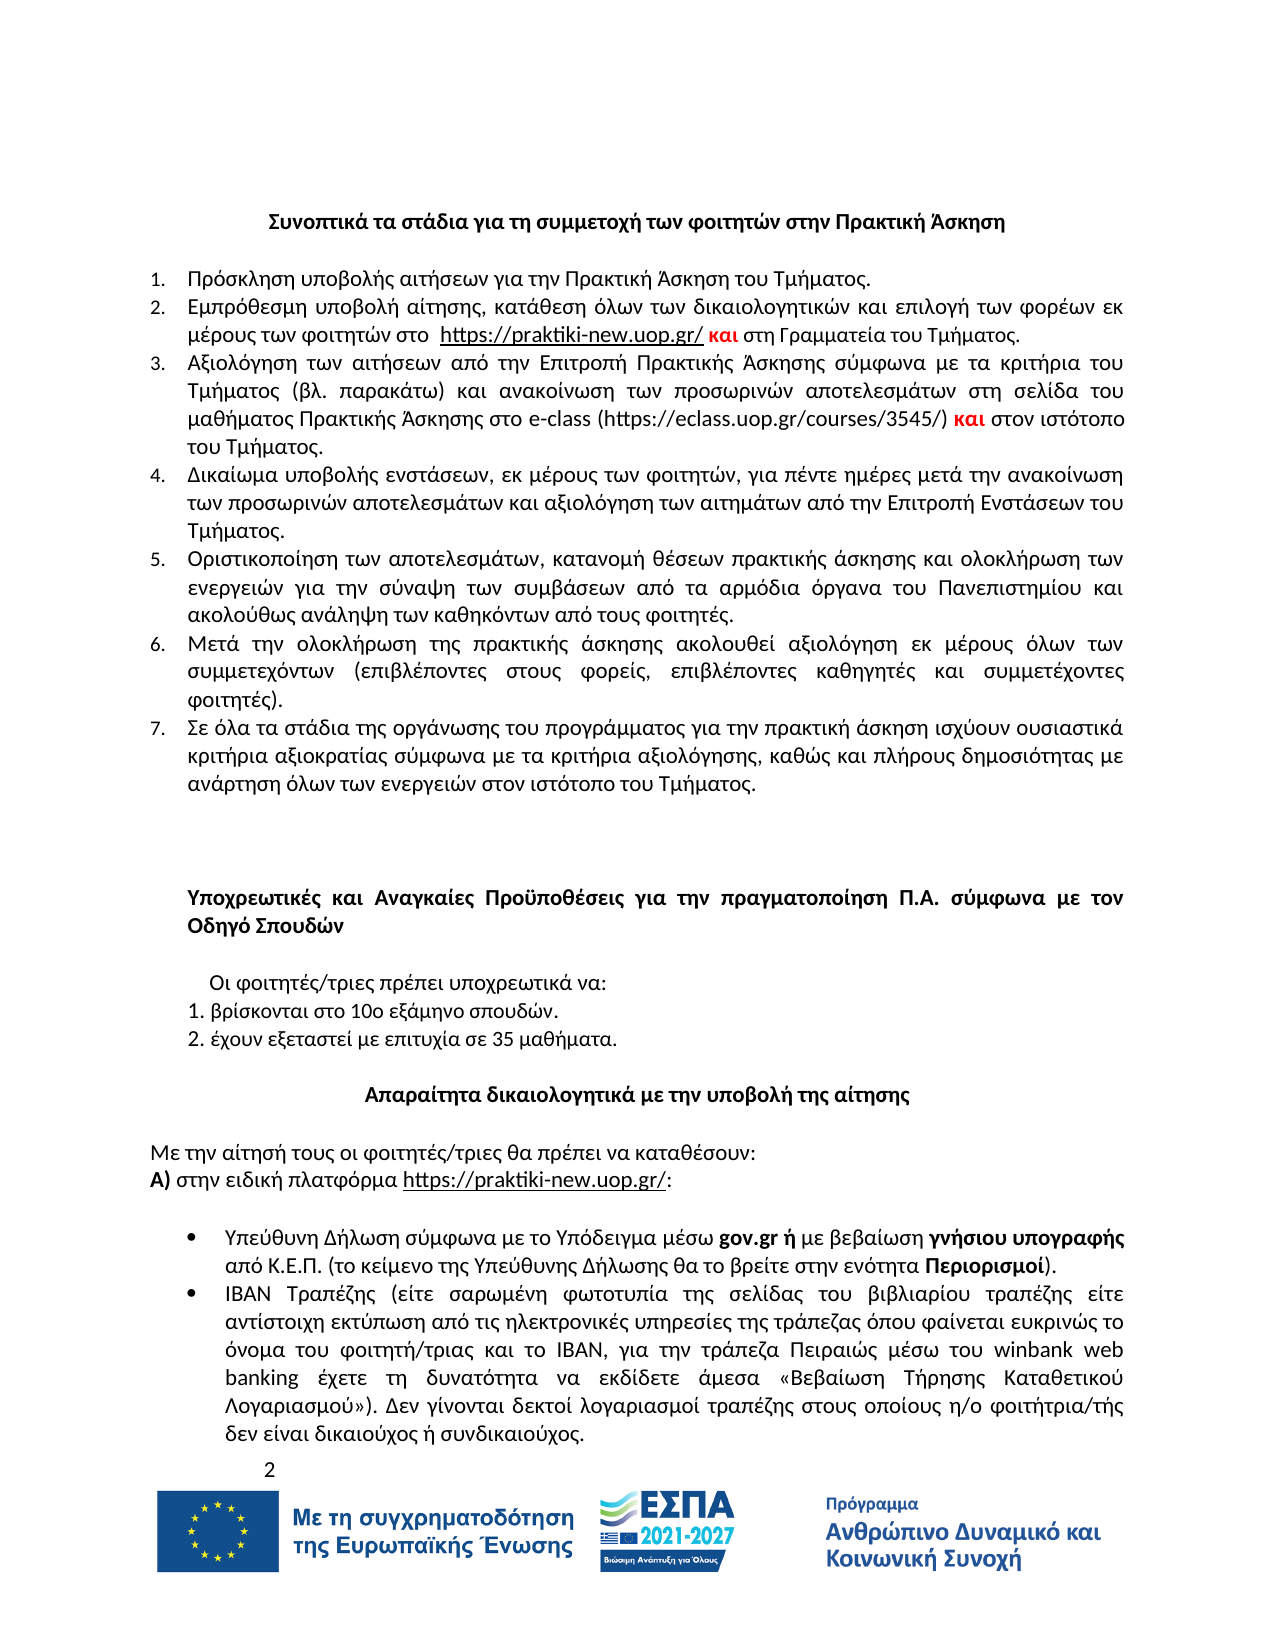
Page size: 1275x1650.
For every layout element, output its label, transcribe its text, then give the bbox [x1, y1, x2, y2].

list 1. βρίσκονται στο 10ο εξάμηνο σπουδών. [187, 996, 1125, 1024]
list Εμπρόθεσμη υποβολή αίτησης, κατάθεση όλων των δικαιολογητικών και επιλογή των φορέων εκ μέρους των φοιτητών στο https://praktiki-new.uop.gr/ και στη Γραμματεία του Τμήματος. [150, 292, 1125, 348]
text Με την αίτησή τους οι φοιτητές/τριες θα πρέπει να καταθέσουν: [150, 1138, 1125, 1166]
list 2. έχουν εξεταστεί με επιτυχία σε 35 μαθήματα. [187, 1024, 1125, 1052]
text Συνοπτικά τα στάδια για τη συμμετοχή των φοιτητών στην Πρακτική Άσκηση [150, 207, 1125, 235]
list Δικαίωμα υποβολής ενστάσεων, εκ μέρους των φοιτητών, για πέντε ημέρες μετά την ανακοίνωση των προσωρινών αποτελεσμάτων και αξιολόγηση των αιτημάτων από την Επιτροπή Ενστάσεων του Τμήματος. [150, 461, 1125, 544]
list Υπεύθυνη Δήλωση σύμφωνα με το Υπόδειγμα μέσω gov.gr ή με βεβαίωση γνήσιου υπογραφής από Κ.Ε.Π. (το κείμενο της Υπεύθυνης Δήλωσης θα το βρείτε στην ενότητα Περιορισμοί). [187, 1223, 1125, 1279]
list Οριστικοποίηση των αποτελεσμάτων, κατανομή θέσεων πρακτικής άσκησης και ολοκλήρωση των ενεργειών για την σύναψη των συμβάσεων από τα αρμόδια όργανα του Πανεπιστημίου και ακολούθως ανάληψη των καθηκόντων από τους φοιτητές. [150, 544, 1125, 629]
text Α) στην ειδική πλατφόρμα https://praktiki-new.uop.gr/: [150, 1166, 1125, 1194]
list ΙΒΑΝ Τραπέζης (είτε σαρωμένη φωτοτυπία της σελίδας του βιβλιαρίου τραπέζης είτε αντίστοιχη εκτύπωση από τις ηλεκτρονικές υπηρεσίες της τράπεζας όπου φαίνεται ευκρινώς το όνομα του φοιτητή/τριας και το ΙΒΑΝ, για την τράπεζα Πειραιώς μέσω του winbank web banking έχετε τη δυνατότητα να εκδίδετε άμεσα «Βεβαίωση Τήρησης Καταθετικού Λογαριασμού»). Δεν γίνονται δεκτοί λογαριασμοί τραπέζης στους οποίους η/ο φοιτήτρια/τής δεν είναι δικαιούχος ή συνδικαιούχος. [187, 1279, 1125, 1447]
list Σε όλα τα στάδια της οργάνωσης του προγράμματος για την πρακτική άσκηση ισχύουν ουσιαστικά κριτήρια αξιοκρατίας σύμφωνα με τα κριτήρια αξιολόγησης, καθώς και πλήρους δημοσιότητας με ανάρτηση όλων των ενεργειών στον ιστότοπο του Τμήματος. [150, 713, 1125, 797]
list Μετά την ολοκλήρωση της πρακτικής άσκησης ακολουθεί αξιολόγηση εκ μέρους όλων των συμμετεχόντων (επιβλέποντες στους φορείς, επιβλέποντες καθηγητές και συμμετέχοντες φοιτητές). [150, 629, 1125, 713]
text Υποχρεωτικές και Αναγκαίες Προϋποθέσεις για την πραγματοποίηση Π.Α. σύμφωνα με τον Οδηγό Σπουδών [187, 883, 1125, 939]
list Απαραίτητα δικαιολογητικά με την υποβολή της αίτησης [150, 1080, 1125, 1108]
list Οι φοιτητές/τριες πρέπει υποχρεωτικά να: [209, 968, 1125, 996]
list Αξιολόγηση των αιτήσεων από την Επιτροπή Πρακτικής Άσκησης σύμφωνα με τα κριτήρια του Τμήματος (βλ. παρακάτω) και ανακοίνωση των προσωρινών αποτελεσμάτων στη σελίδα του μαθήματος Πρακτικής Άσκησης στο e-class (https://eclass.uop.gr/courses/3545/) και στον ιστότοπο του Τμήματος. [150, 348, 1125, 461]
picture [150, 1482, 1125, 1575]
list Πρόσκληση υποβολής αιτήσεων για την Πρακτική Άσκηση του Τμήματος. [150, 264, 1125, 292]
